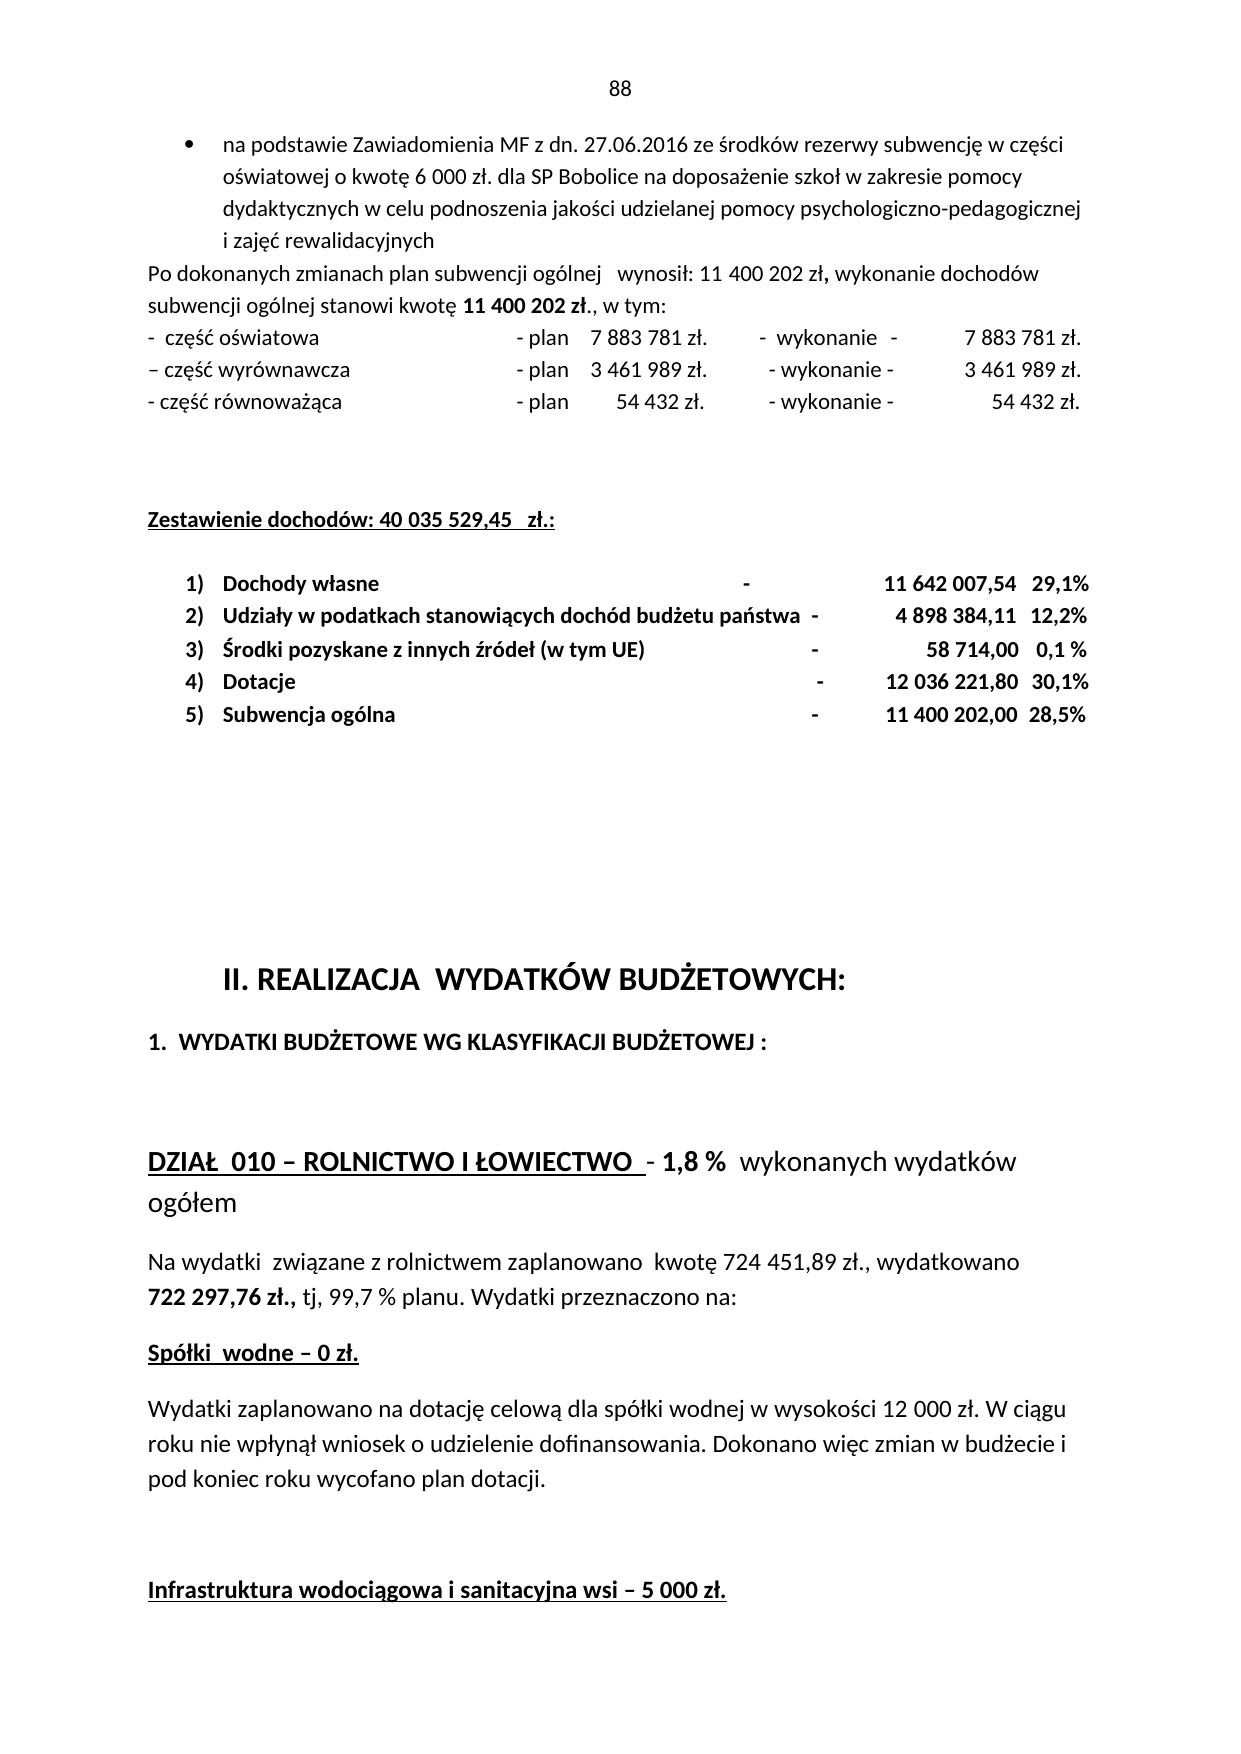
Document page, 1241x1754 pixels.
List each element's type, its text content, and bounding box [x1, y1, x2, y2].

text Infrastruktura wodociągowa i sanitacyjna wsi – 5 000 zł. [148, 1574, 1092, 1605]
list Subwencja ogólna - 11 400 202,00 28,5% [185, 701, 1092, 728]
list II. REALIZACJA WYDATKÓW BUDŻETOWYCH: [223, 958, 1092, 999]
list Dochody własne - 11 642 007,54 29,1% [185, 569, 1092, 597]
text 1. WYDATKI BUDŻETOWE WG KLASYFIKACJI BUDŻETOWEJ : [148, 1026, 1092, 1056]
list na podstawie Zawiadomienia MF z dn. 27.06.2016 ze środków rezerwy subwencję w części oświatowej o kwotę 6 000 zł. dla SP Bobolice na doposażenie szkoł w zakresie pomocy dydaktycznych w celu podnoszenia jakości udzielanej pomocy psychologiczno-pedagogicznej i zajęć rewalidacyjnych [185, 130, 1092, 254]
text Wydatki zaplanowano na dotację celową dla spółki wodnej w wysokości 12 000 zł. W ciągu roku nie wpłynął wniosek o udzielenie dofinansowania. Dokonano więc zmian w budżecie i pod koniec roku wycofano plan dotacji. [148, 1393, 1092, 1493]
text Zestawienie dochodów: 40 035 529,45 zł.: [148, 505, 1092, 533]
list Udziały w podatkach stanowiących dochód budżetu państwa - 4 898 384,11 12,2% [185, 601, 1092, 629]
text Na wydatki związane z rolnictwem zaplanowano kwotę 724 451,89 zł., wydatkowano 722 297,76 zł., tj, 99,7 % planu. Wydatki przeznaczono na: [148, 1246, 1092, 1312]
text - część oświatowa - plan 7 883 781 zł. - wykonanie - 7 883 781 zł. – część wyrównawcza - plan 3 461 989 zł. - wykonanie - 3 461 989 zł. - część równoważąca - plan 54 432 zł. - wykonanie - 54 432 zł. [148, 323, 1092, 415]
text Po dokonanych zmianach plan subwencji ogólnej wynosił: 11 400 202 zł, wykonanie dochodów subwencji ogólnej stanowi kwotę 11 400 202 zł., w tym: [148, 259, 1092, 319]
list Środki pozyskane z innych źródeł (w tym UE) - 58 714,00 0,1 % [185, 635, 1092, 663]
text DZIAŁ 010 – ROLNICTWO I ŁOWIECTWO - 1,8 % wykonanych wydatków ogółem [148, 1143, 1092, 1220]
text Spółki wodne – 0 zł. [148, 1337, 1092, 1368]
list Dotacje - 12 036 221,80 30,1% [185, 667, 1092, 695]
